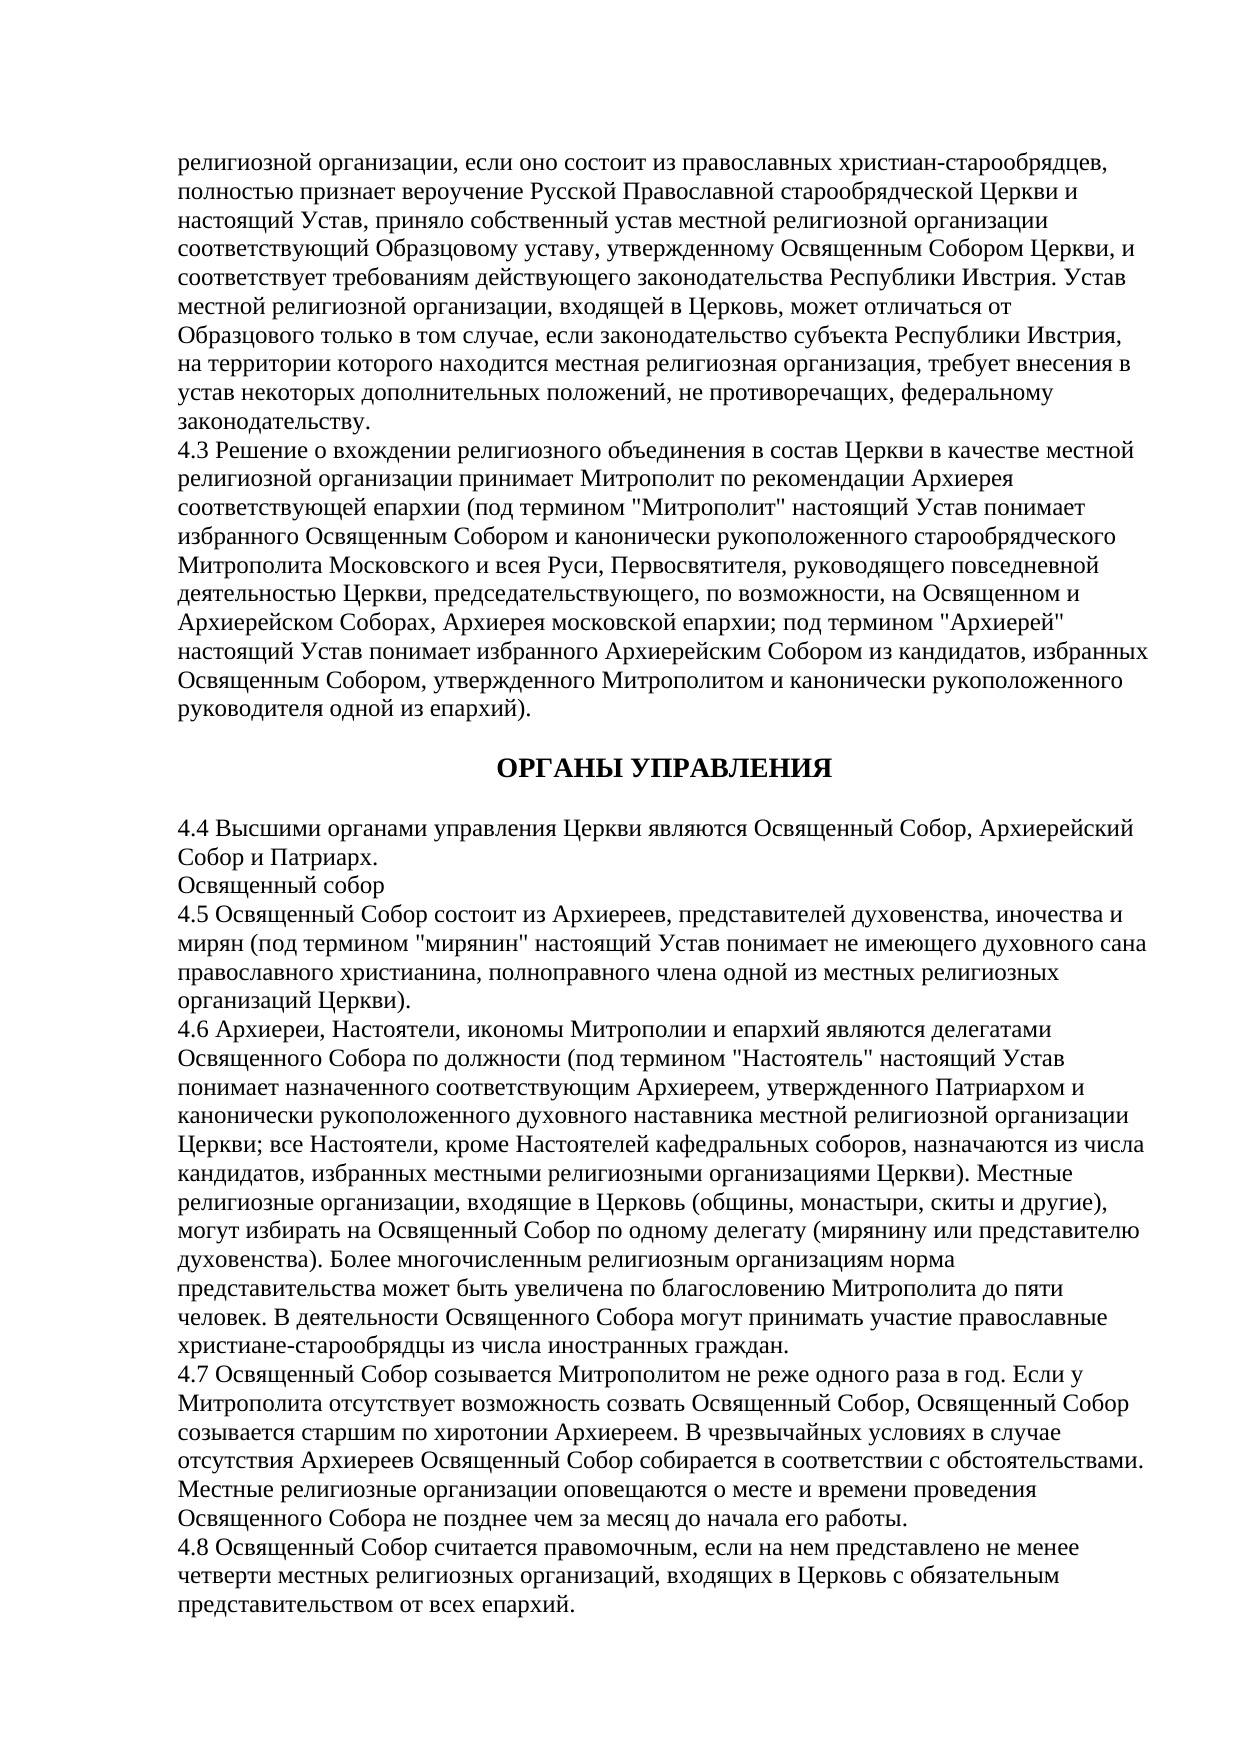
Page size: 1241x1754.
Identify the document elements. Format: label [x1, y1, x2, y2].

table_header [177, 118, 1152, 1618]
